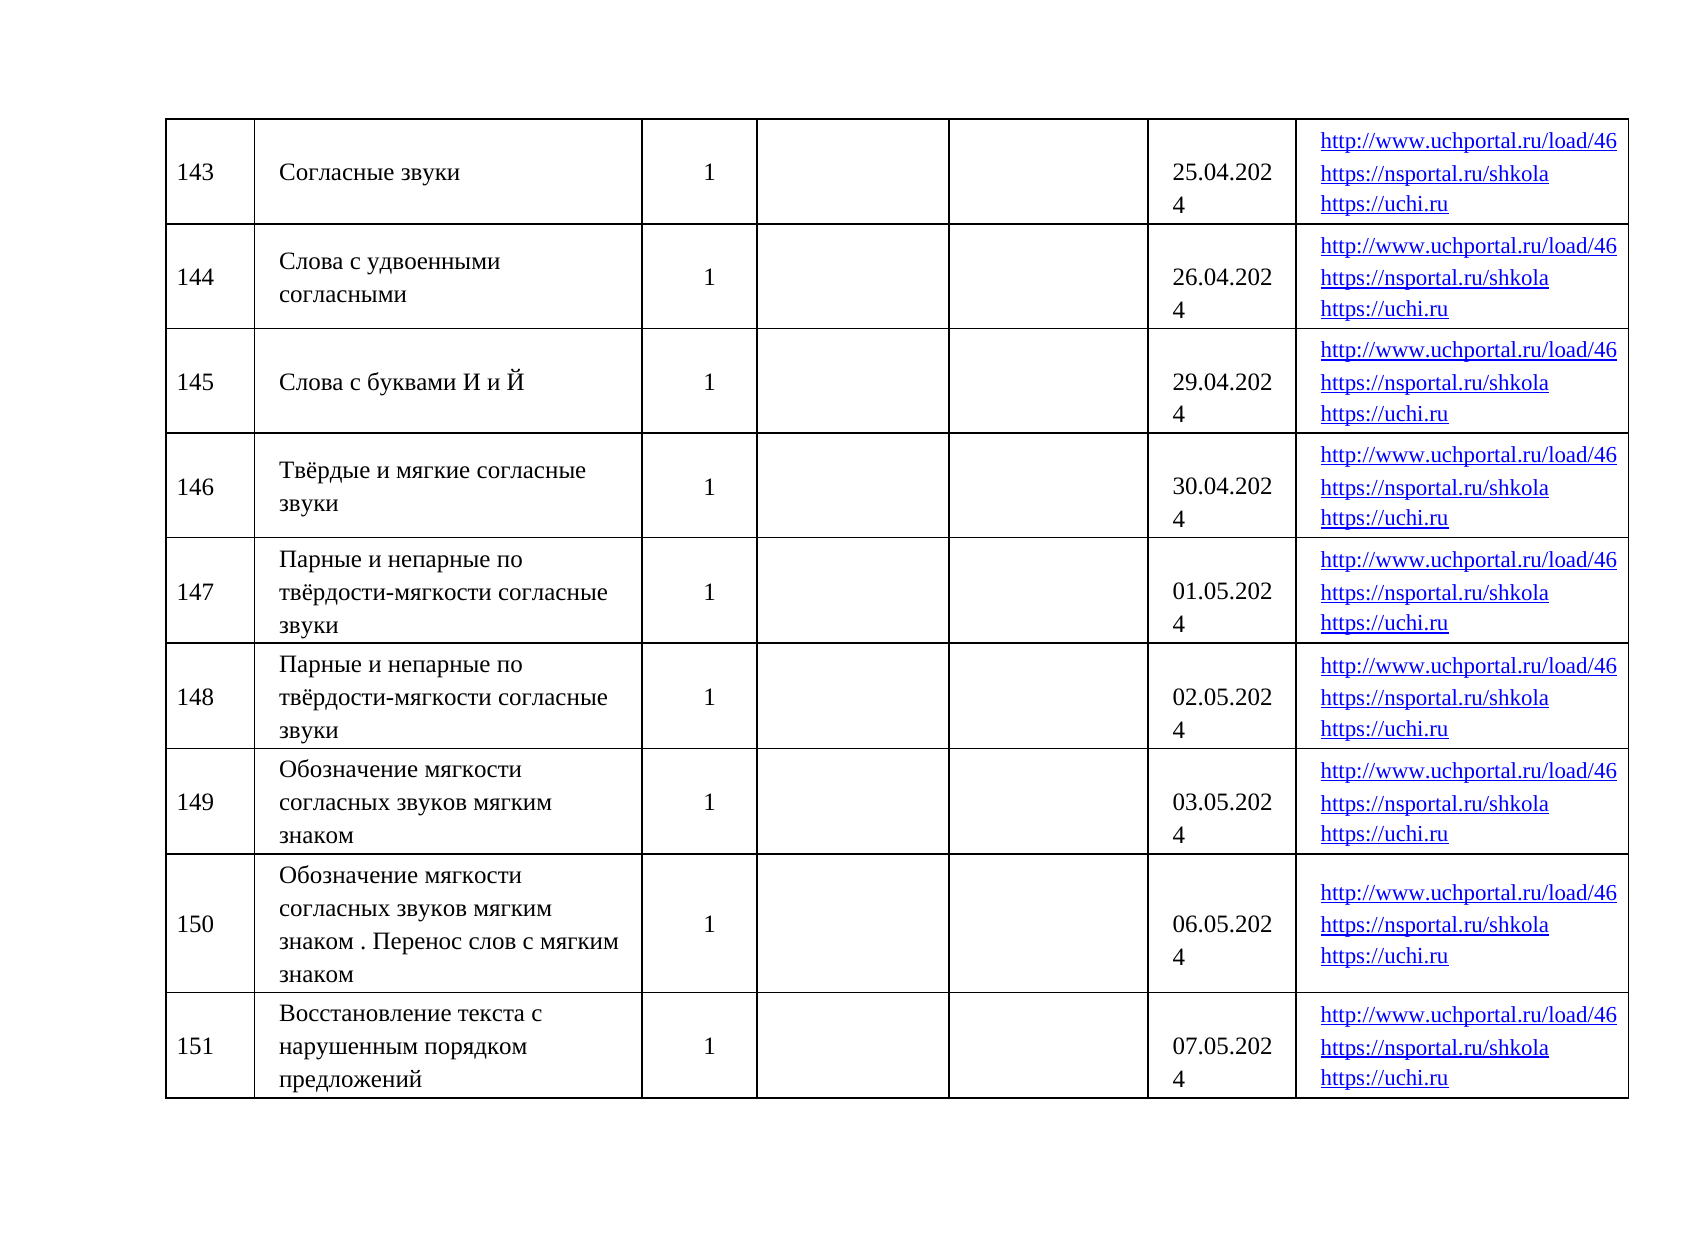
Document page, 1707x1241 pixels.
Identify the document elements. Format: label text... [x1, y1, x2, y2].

table_cell http://www.uchportal.ru/load/46 https://nsportal.ru/shkola https://uchi.ru [1297, 538, 1628, 642]
table_cell [950, 329, 1147, 432]
table_cell [758, 749, 948, 853]
table_cell [758, 538, 948, 642]
table_cell [758, 855, 948, 992]
table_cell [950, 120, 1147, 223]
table_cell [950, 855, 1147, 992]
table_cell http://www.uchportal.ru/load/46 https://nsportal.ru/shkola https://uchi.ru [1297, 749, 1628, 853]
table_cell [950, 538, 1147, 642]
table_cell [950, 993, 1147, 1097]
table_cell [950, 434, 1147, 537]
table_cell Парные и непарные по твёрдости-мягкости согласные звуки [255, 644, 641, 748]
table_cell 1 [643, 434, 756, 537]
table_cell 146 [167, 434, 254, 537]
table_cell [758, 120, 948, 223]
table_cell 1 [643, 855, 756, 992]
table_cell Обозначение мягкости согласных звуков мягким знаком . Перенос слов с мягким знаком [255, 855, 641, 992]
table_cell Парные и непарные по твёрдости-мягкости согласные звуки [255, 538, 641, 642]
table_cell http://www.uchportal.ru/load/46 https://nsportal.ru/shkola https://uchi.ru [1297, 329, 1628, 432]
table_cell [758, 993, 948, 1097]
table_cell [758, 329, 948, 432]
table_cell http://www.uchportal.ru/load/46 https://nsportal.ru/shkola https://uchi.ru [1297, 644, 1628, 748]
table_cell 147 [167, 538, 254, 642]
table_cell [758, 225, 948, 327]
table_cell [1297, 993, 1628, 1097]
table_cell Слова с удвоенными согласными [255, 225, 641, 327]
table_cell [950, 644, 1147, 748]
table_cell 151 [167, 993, 254, 1097]
table_cell 26.04.2024 [1149, 225, 1295, 327]
table_cell 1 [643, 644, 756, 748]
table_cell 150 [167, 855, 254, 992]
table_cell [950, 749, 1147, 853]
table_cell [1297, 120, 1628, 223]
table_cell 30.04.2024 [1149, 434, 1295, 537]
table_cell 1 [643, 120, 756, 223]
table_cell 143 [167, 120, 254, 223]
table_cell 144 [167, 225, 254, 327]
table_cell 148 [167, 644, 254, 748]
table_cell 01.05.2024 [1149, 538, 1295, 642]
table_cell Твёрдые и мягкие согласные звуки [255, 434, 641, 537]
table_cell 06.05.2024 [1149, 855, 1295, 992]
table_cell 149 [167, 749, 254, 853]
table_cell 1 [643, 225, 756, 327]
table_cell 03.05.2024 [1149, 749, 1295, 853]
table_cell 145 [167, 329, 254, 432]
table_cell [1297, 855, 1628, 992]
table_cell 25.04.2024 [1149, 120, 1295, 223]
table_cell Слова с буквами И и Й [255, 329, 641, 432]
table_cell 1 [643, 749, 756, 853]
table_cell 1 [643, 538, 756, 642]
table_cell Восстановление текста с нарушенным порядком предложений [255, 993, 641, 1097]
table_cell 1 [643, 993, 756, 1097]
table_cell Согласные звуки [255, 120, 641, 223]
table_cell http://www.uchportal.ru/load/46 https://nsportal.ru/shkola https://uchi.ru [1297, 434, 1628, 537]
table_cell [758, 644, 948, 748]
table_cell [1297, 225, 1628, 327]
table_cell 29.04.2024 [1149, 329, 1295, 432]
table_cell 02.05.2024 [1149, 644, 1295, 748]
table_cell [758, 434, 948, 537]
table_cell Обозначение мягкости согласных звуков мягким знаком [255, 749, 641, 853]
table_cell 1 [643, 329, 756, 432]
table_cell [950, 225, 1147, 327]
table_cell 07.05.2024 [1149, 993, 1295, 1097]
